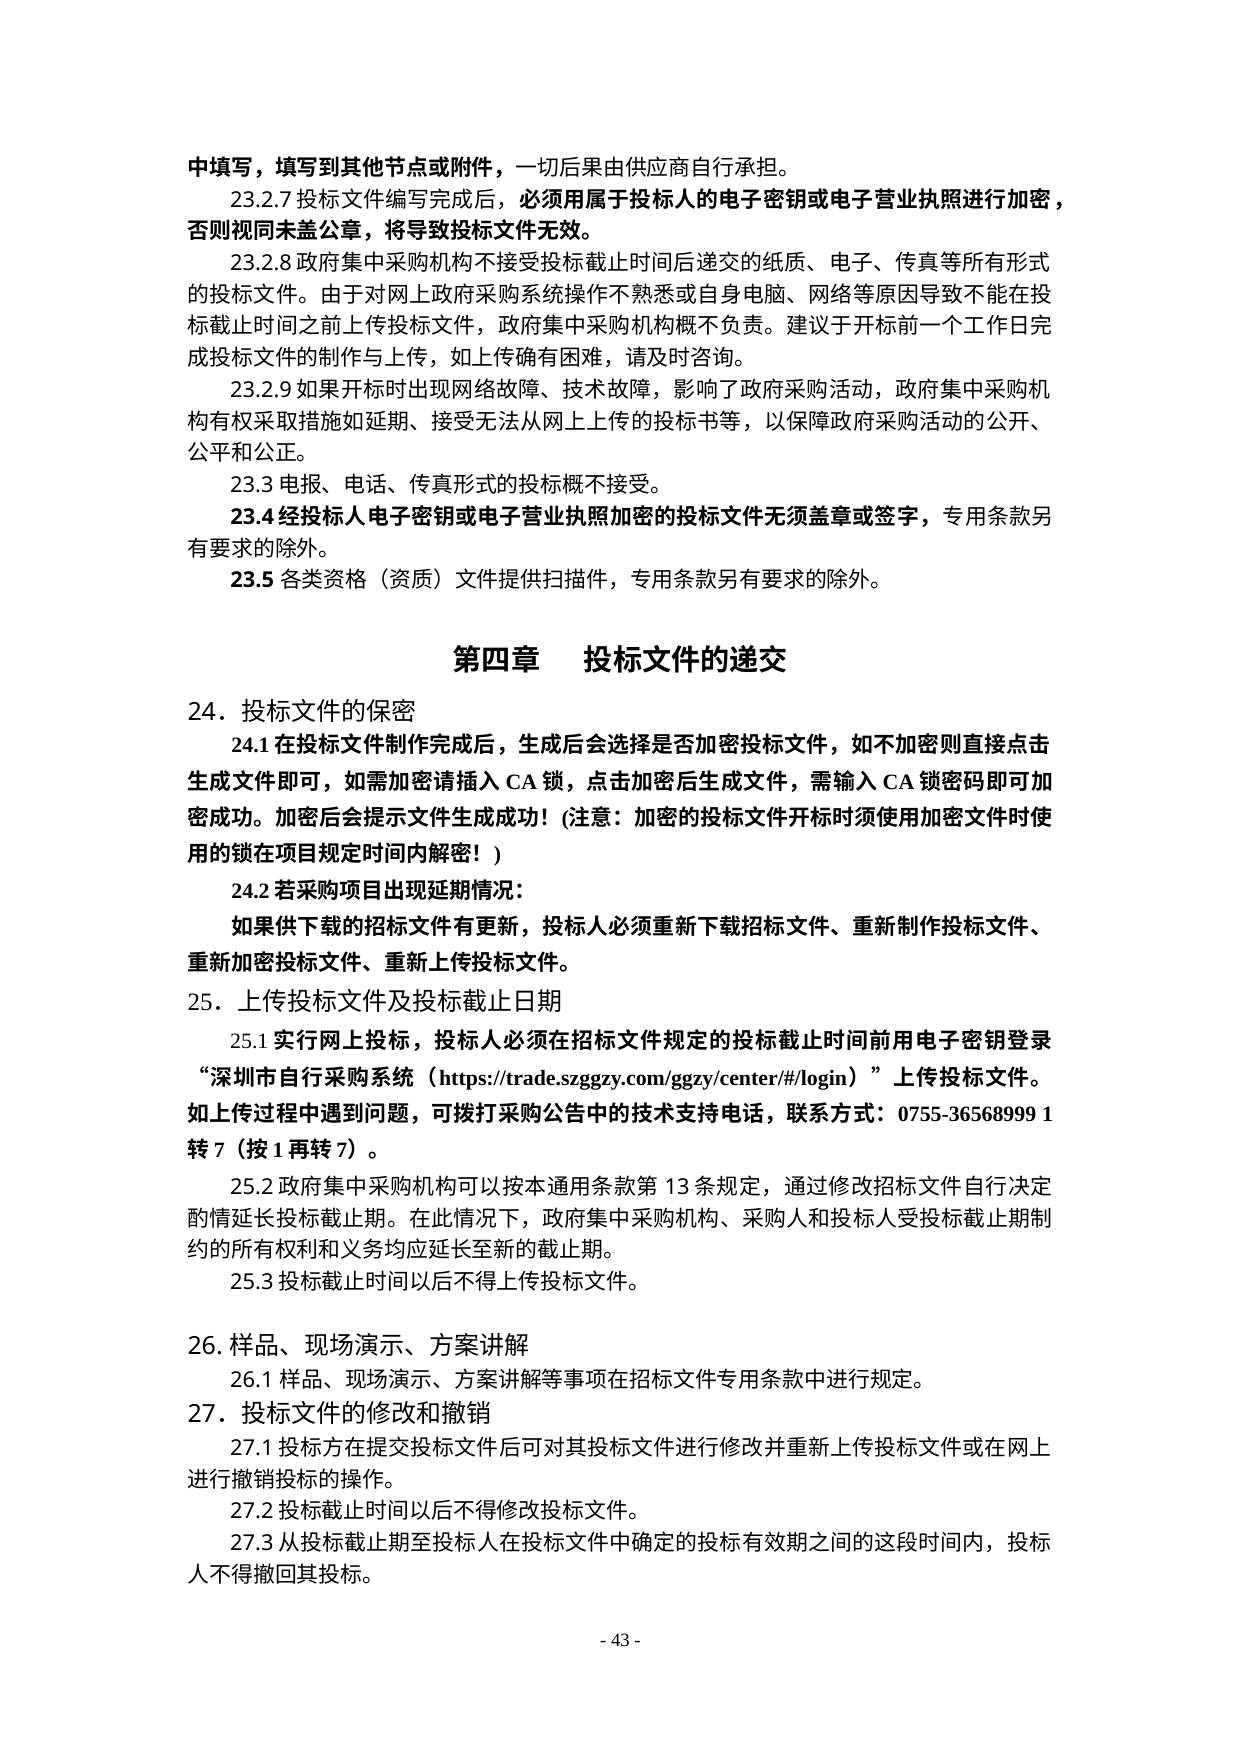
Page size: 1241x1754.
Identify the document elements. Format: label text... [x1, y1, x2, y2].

text 27.2投标截止时间以后不得修改投标文件。 [187, 1493, 1053, 1525]
text 23.2.9如果开标时出现网络故障、技术故障，影响了政府采购活动，政府集中采购机构有权采取措施如延期、接受无法从网上上传的投标书等，以保障政府采购活动的公开、公平和公正。 [187, 372, 1053, 467]
text 23.2.8政府集中采购机构不接受投标截止时间后递交的纸质、电子、传真等所有形式的投标文件。由于对网上政府采购系统操作不熟悉或自身电脑、网络等原因导致不能在投标截止时间之前上传投标文件，政府集中采购机构概不负责。建议于开标前一个工作日完成投标文件的制作与上传，如上传确有困难，请及时咨询。 [187, 245, 1053, 372]
text 25.2政府集中采购机构可以按本通用条款第13条规定，通过修改招标文件自行决定酌情延长投标截止期。在此情况下，政府集中采购机构、采购人和投标人受投标截止期制约的所有权利和义务均应延长至新的截止期。 [187, 1169, 1053, 1264]
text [187, 150, 1053, 182]
text 25．上传投标文件及投标截止日期 [187, 982, 1053, 1018]
text 24.1在投标文件制作完成后，生成后会选择是否加密投标文件，如不加密则直接点击生成文件即可，如需加密请插入CA锁，点击加密后生成文件，需输入CA锁密码即可加密成功。加密后会提示文件生成成功！(注意：加密的投标文件开标时须使用加密文件时使用的锁在项目规定时间内解密！) [187, 727, 1053, 868]
text 25.1实行网上投标，投标人必须在招标文件规定的投标截止时间前用电子密钥登录“深圳市自行采购系统（https://trade.szggzy.com/ggzy/center/#/login）”上传投标文件。如上传过程中遇到问题，可拨打采购公告中的技术支持电话，联系方式：0755-36568999 1转7（按1再转7）。 [187, 1023, 1053, 1164]
text 如果供下载的招标文件有更新，投标人必须重新下载招标文件、重新制作投标文件、重新加密投标文件、重新上传投标文件。 [187, 909, 1053, 977]
text 23.5 各类资格（资质）文件提供扫描件，专用条款另有要求的除外。 [187, 562, 1053, 594]
subtitle 投标文件的递交 [187, 636, 1053, 678]
text 25.3投标截止时间以后不得上传投标文件。 [187, 1264, 1053, 1296]
text 26. 样品、现场演示、方案讲解 [187, 1326, 1053, 1362]
text 24.2若采购项目出现延期情况： [187, 873, 1053, 904]
text 23.4经投标人电子密钥或电子营业执照加密的投标文件无须盖章或签字，专用条款另有要求的除外。 [187, 499, 1053, 562]
text 27．投标文件的修改和撤销 [187, 1393, 1053, 1430]
text 27.3从投标截止期至投标人在投标文件中确定的投标有效期之间的这段时间内，投标人不得撤回其投标。 [187, 1525, 1053, 1588]
text 27.1投标方在提交投标文件后可对其投标文件进行修改并重新上传投标文件或在网上进行撤销投标的操作。 [187, 1430, 1053, 1493]
text 23.2.7投标文件编写完成后，必须用属于投标人的电子密钥或电子营业执照进行加密，否则视同未盖公章，将导致投标文件无效。 [187, 182, 1053, 245]
text 26.1 样品、现场演示、方案讲解等事项在招标文件专用条款中进行规定。 [187, 1362, 1053, 1393]
text 24．投标文件的保密 [187, 691, 1053, 727]
text 23.3电报、电话、传真形式的投标概不接受。 [187, 467, 1053, 499]
